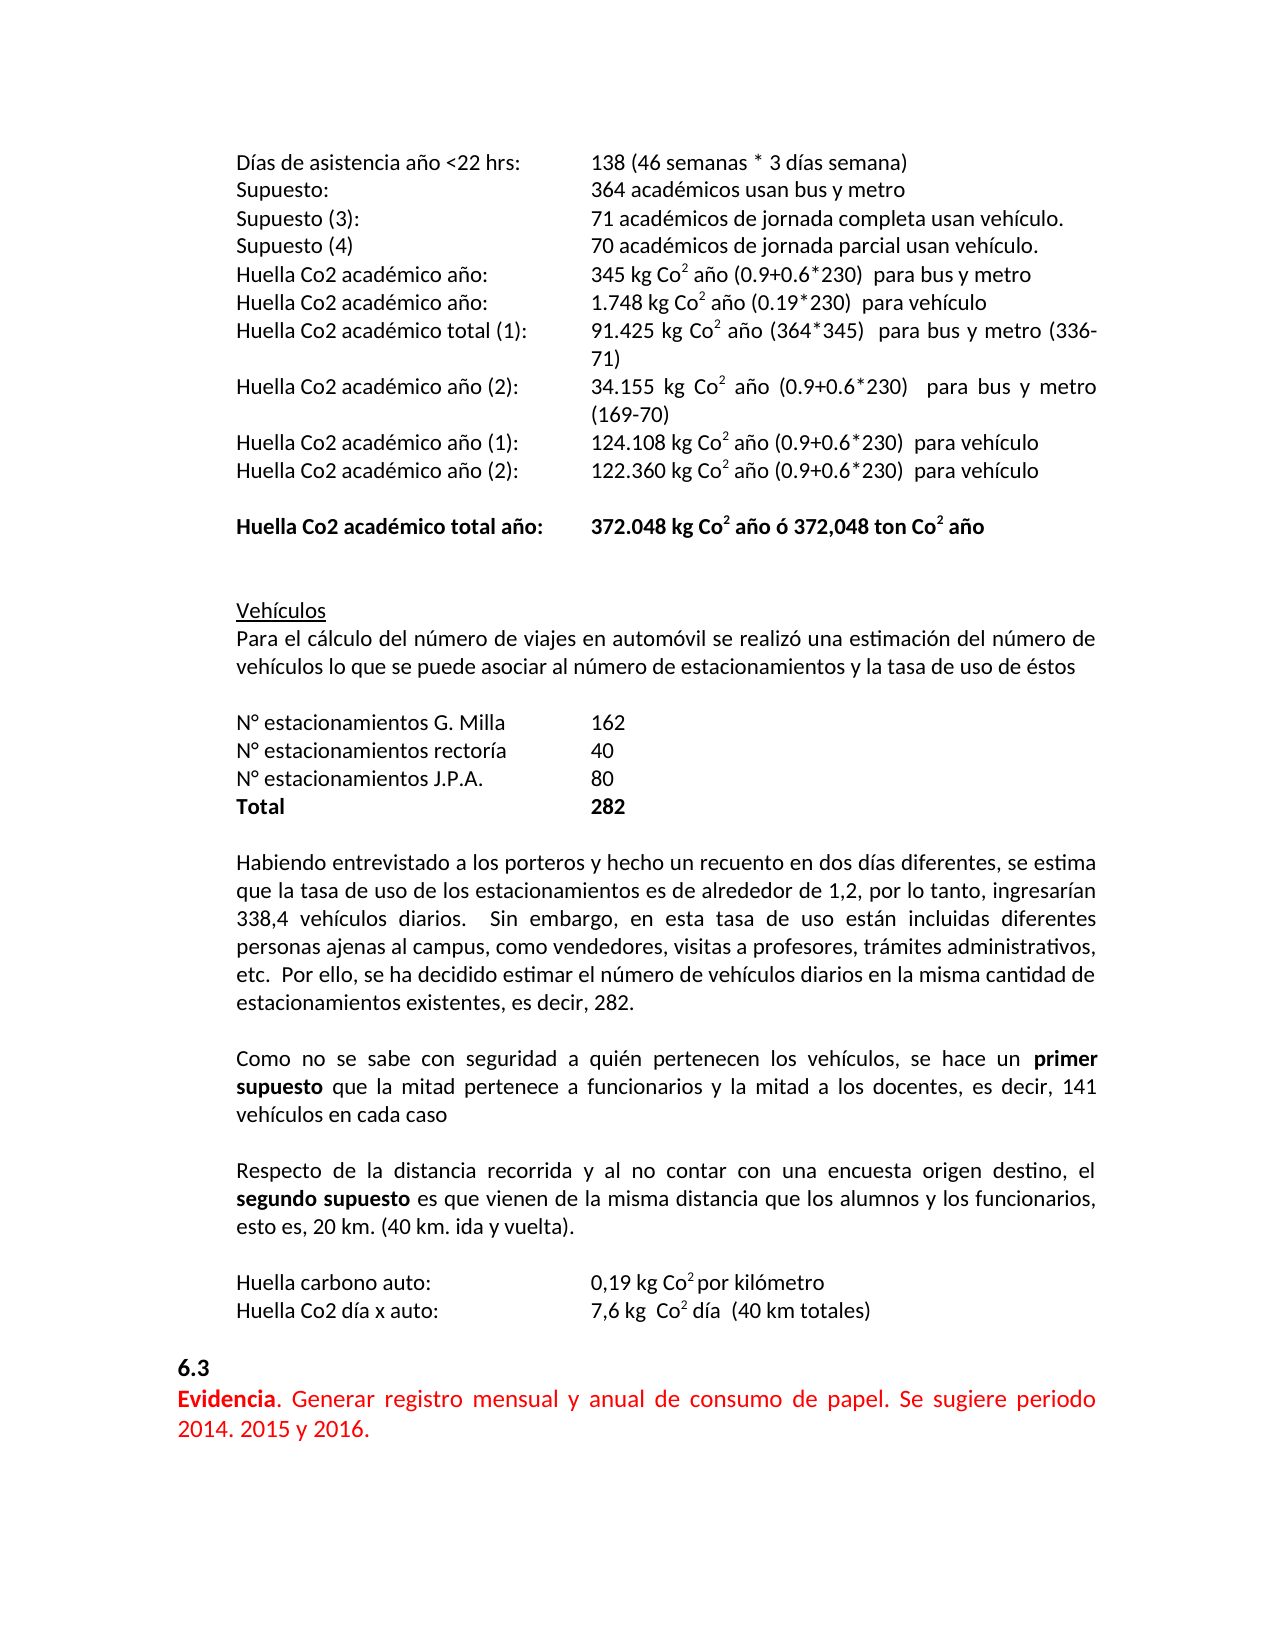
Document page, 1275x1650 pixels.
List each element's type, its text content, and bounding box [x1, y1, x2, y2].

text Huella Co2 académico año (2): 34.155 kg Co2 año (0.9+0.6*230) para bus y metro (169-70) [236, 372, 1098, 428]
text Como no se sabe con seguridad a quién pertenecen los vehículos, se hace un primer supuesto que la mitad pertenece a funcionarios y la mitad a los docentes, es decir, 141 vehículos en cada caso [236, 1044, 1098, 1128]
text Huella Co2 día x auto: 7,6 kg Co2 día (40 km totales) [236, 1296, 1098, 1324]
text Habiendo entrevistado a los porteros y hecho un recuento en dos días diferentes, se estima que la tasa de uso de los estacionamientos es de alrededor de 1,2, por lo tanto, ingresarían 338,4 vehículos diarios. Sin embargo, en esta tasa de uso están incluidas diferentes personas ajenas al campus, como vendedores, visitas a profesores, trámites administrativos, etc. Por ello, se ha decidido estimar el número de vehículos diarios en la misma cantidad de estacionamientos existentes, es decir, 282. [236, 848, 1098, 1016]
text Supuesto (4) 70 académicos de jornada parcial usan vehículo. [236, 232, 1098, 260]
text N° estacionamientos rectoría 40 [236, 736, 1098, 764]
text Huella Co2 académico total año: 372.048 kg Co2 año ó 372,048 ton Co2 año [236, 512, 1098, 540]
text Días de asistencia año <22 hrs: 138 (46 semanas * 3 días semana) [236, 148, 1098, 176]
text 6.3 [177, 1352, 1098, 1383]
text N° estacionamientos J.P.A. 80 [236, 764, 1098, 792]
text N° estacionamientos G. Milla 162 [236, 708, 1098, 736]
text Respecto de la distancia recorrida y al no contar con una encuesta origen destino, el segundo supuesto es que vienen de la misma distancia que los alumnos y los funcionarios, esto es, 20 km. (40 km. ida y vuelta). [236, 1156, 1098, 1240]
text Huella Co2 académico año: 1.748 kg Co2 año (0.19*230) para vehículo [236, 288, 1098, 316]
text Huella Co2 académico total (1): 91.425 kg Co2 año (364*345) para bus y metro (336-71) [236, 316, 1098, 372]
text Para el cálculo del número de viajes en automóvil se realizó una estimación del número de vehículos lo que se puede asociar al número de estacionamientos y la tasa de uso de éstos [236, 624, 1098, 680]
text Supuesto: 364 académicos usan bus y metro [236, 176, 1098, 204]
text Huella Co2 académico año: 345 kg Co2 año (0.9+0.6*230) para bus y metro [236, 260, 1098, 288]
text Vehículos [236, 596, 1098, 624]
text Huella Co2 académico año (1): 124.108 kg Co2 año (0.9+0.6*230) para vehículo [236, 428, 1098, 456]
text Total 282 [236, 792, 1098, 820]
text Huella carbono auto: 0,19 kg Co2 por kilómetro [236, 1268, 1098, 1296]
text Huella Co2 académico año (2): 122.360 kg Co2 año (0.9+0.6*230) para vehículo [236, 456, 1098, 484]
text Evidencia. Generar registro mensual y anual de consumo de papel. Se sugiere periodo 2014. 2015 y 2016. [177, 1383, 1098, 1444]
text Supuesto (3): 71 académicos de jornada completa usan vehículo. [236, 204, 1098, 232]
